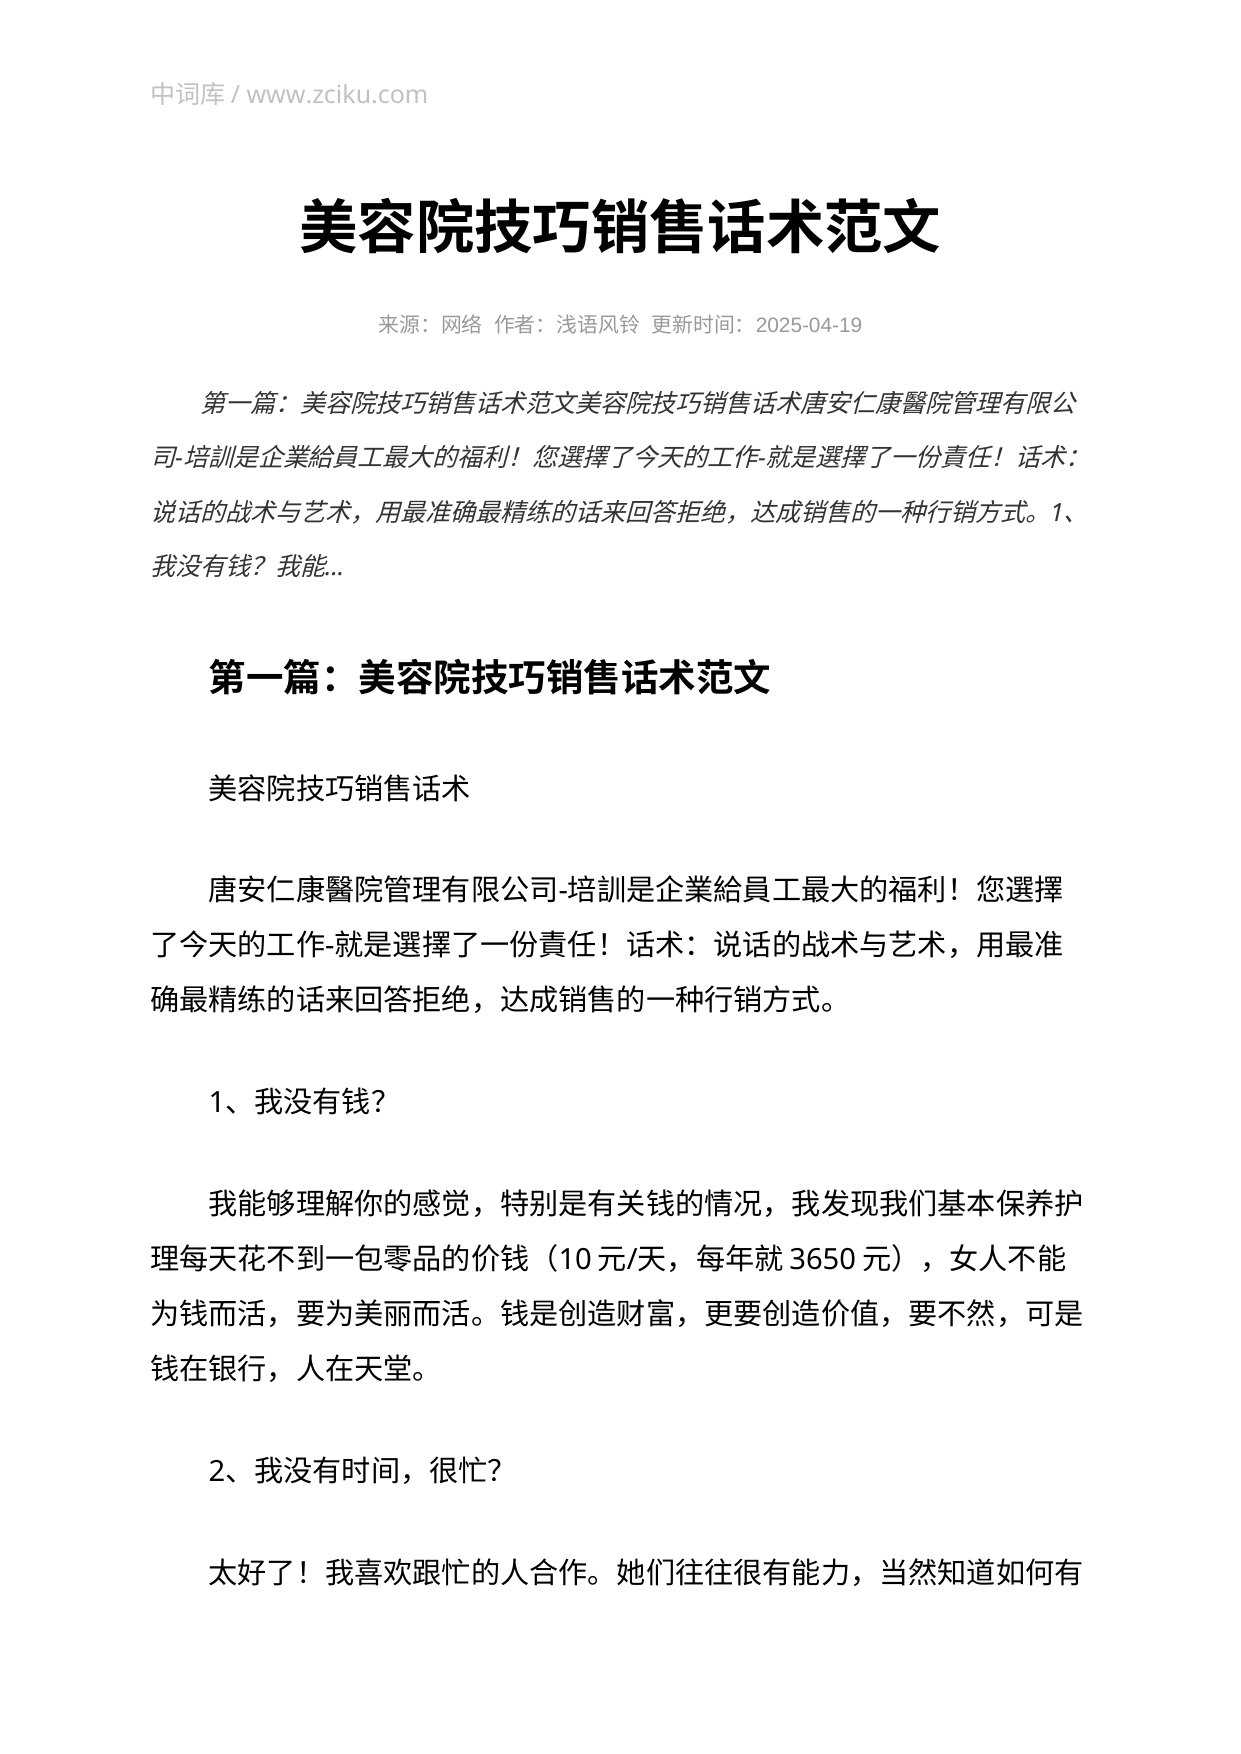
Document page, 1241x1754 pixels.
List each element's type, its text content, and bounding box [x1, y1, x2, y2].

text 2、我没有时间，很忙？ [150, 1447, 1090, 1490]
text 唐安仁康醫院管理有限公司-培訓是企業給員工最大的福利！您選擇了今天的工作-就是選擇了一份責任！话术：说话的战术与艺术，用最准确最精练的话来回答拒绝，达成销售的一种行销方式。 [150, 867, 1090, 1019]
subtitle 美容院技巧销售话术范文 [150, 181, 1090, 266]
text 第一篇：美容院技巧销售话术范文美容院技巧销售话术唐安仁康醫院管理有限公司-培訓是企業給員工最大的福利！您選擇了今天的工作-就是選擇了一份責任！话术：说话的战术与艺术，用最准确最精练的话来回答拒绝，达成销售的一种行销方式。1、我没有钱？我能... [150, 383, 1090, 583]
text 美容院技巧销售话术 [150, 765, 1090, 807]
text 来源：网络 作者：浅语风铃 更新时间：2025-04-19 [150, 313, 1090, 337]
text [150, 1549, 1090, 1592]
text 第一篇：美容院技巧销售话术范文 [150, 648, 1090, 702]
text 1、我没有钱？ [150, 1079, 1090, 1121]
text 我能够理解你的感觉，特别是有关钱的情况，我发现我们基本保养护理每天花不到一包零品的价钱（10元/天，每年就3650元），女人不能为钱而活，要为美丽而活。钱是创造财富，更要创造价值，要不然，可是钱在银行，人在天堂。 [150, 1181, 1090, 1388]
